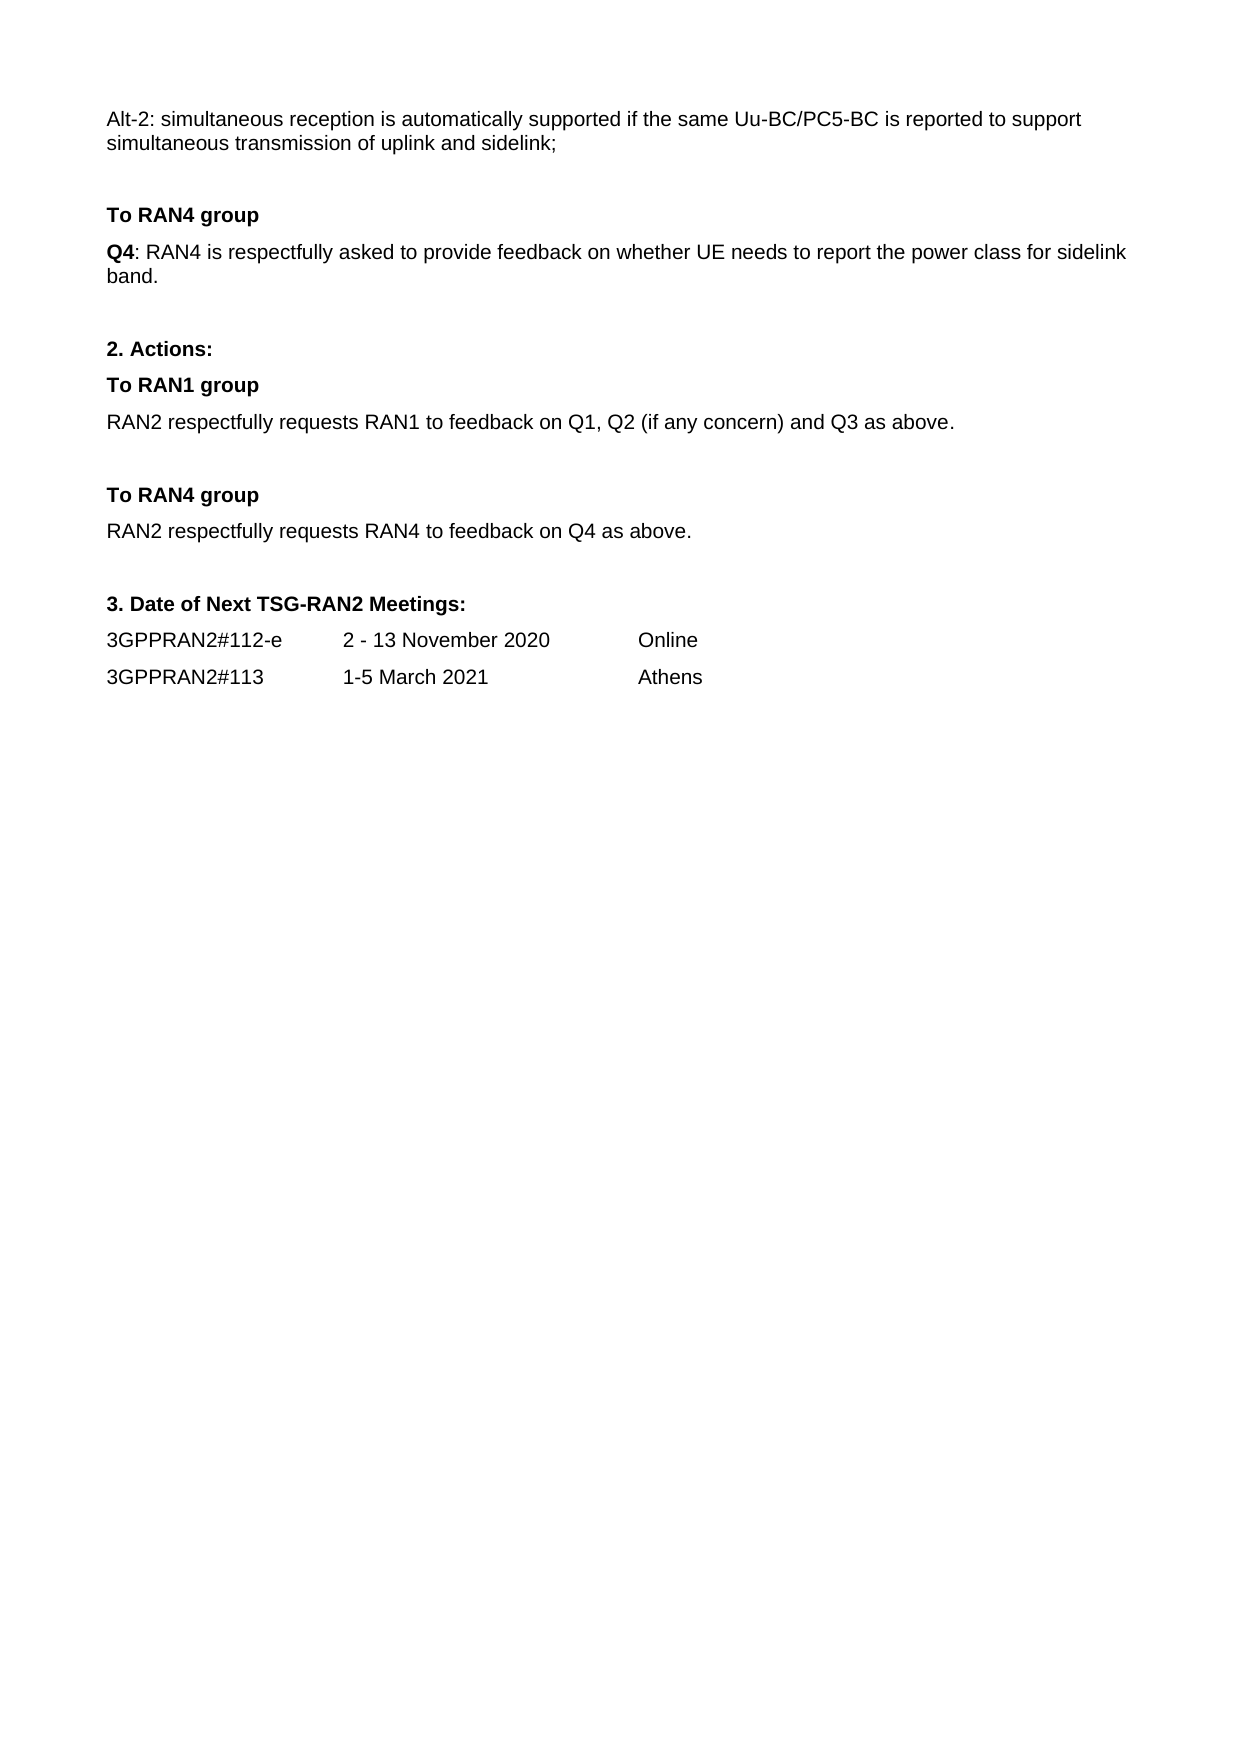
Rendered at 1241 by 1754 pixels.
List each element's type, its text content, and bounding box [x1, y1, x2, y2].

text To RAN1 group [106, 373, 1134, 397]
text To RAN4 group [106, 203, 1134, 227]
text 3. Date of Next TSG-RAN2 Meetings: [106, 592, 1134, 616]
text 3GPPRAN2#112-e 2 - 13 November 2020 Online [106, 628, 1134, 652]
text Q4: RAN4 is respectfully asked to provide feedback on whether UE needs to report the power class for sidelink band. [106, 240, 1134, 288]
text RAN2 respectfully requests RAN1 to feedback on Q1, Q2 (if any concern) and Q3 as above. [106, 409, 1134, 433]
text To RAN4 group [106, 482, 1134, 506]
text 2. Actions: [106, 337, 1134, 361]
text RAN2 respectfully requests RAN4 to feedback on Q4 as above. [106, 519, 1134, 543]
text 3GPPRAN2#113 1-5 March 2021 Athens [106, 665, 1134, 689]
text Alt-2: simultaneous reception is automatically supported if the same Uu-BC/PC5-BC is reported to support simultaneous transmission of uplink and sidelink; [106, 106, 1134, 154]
